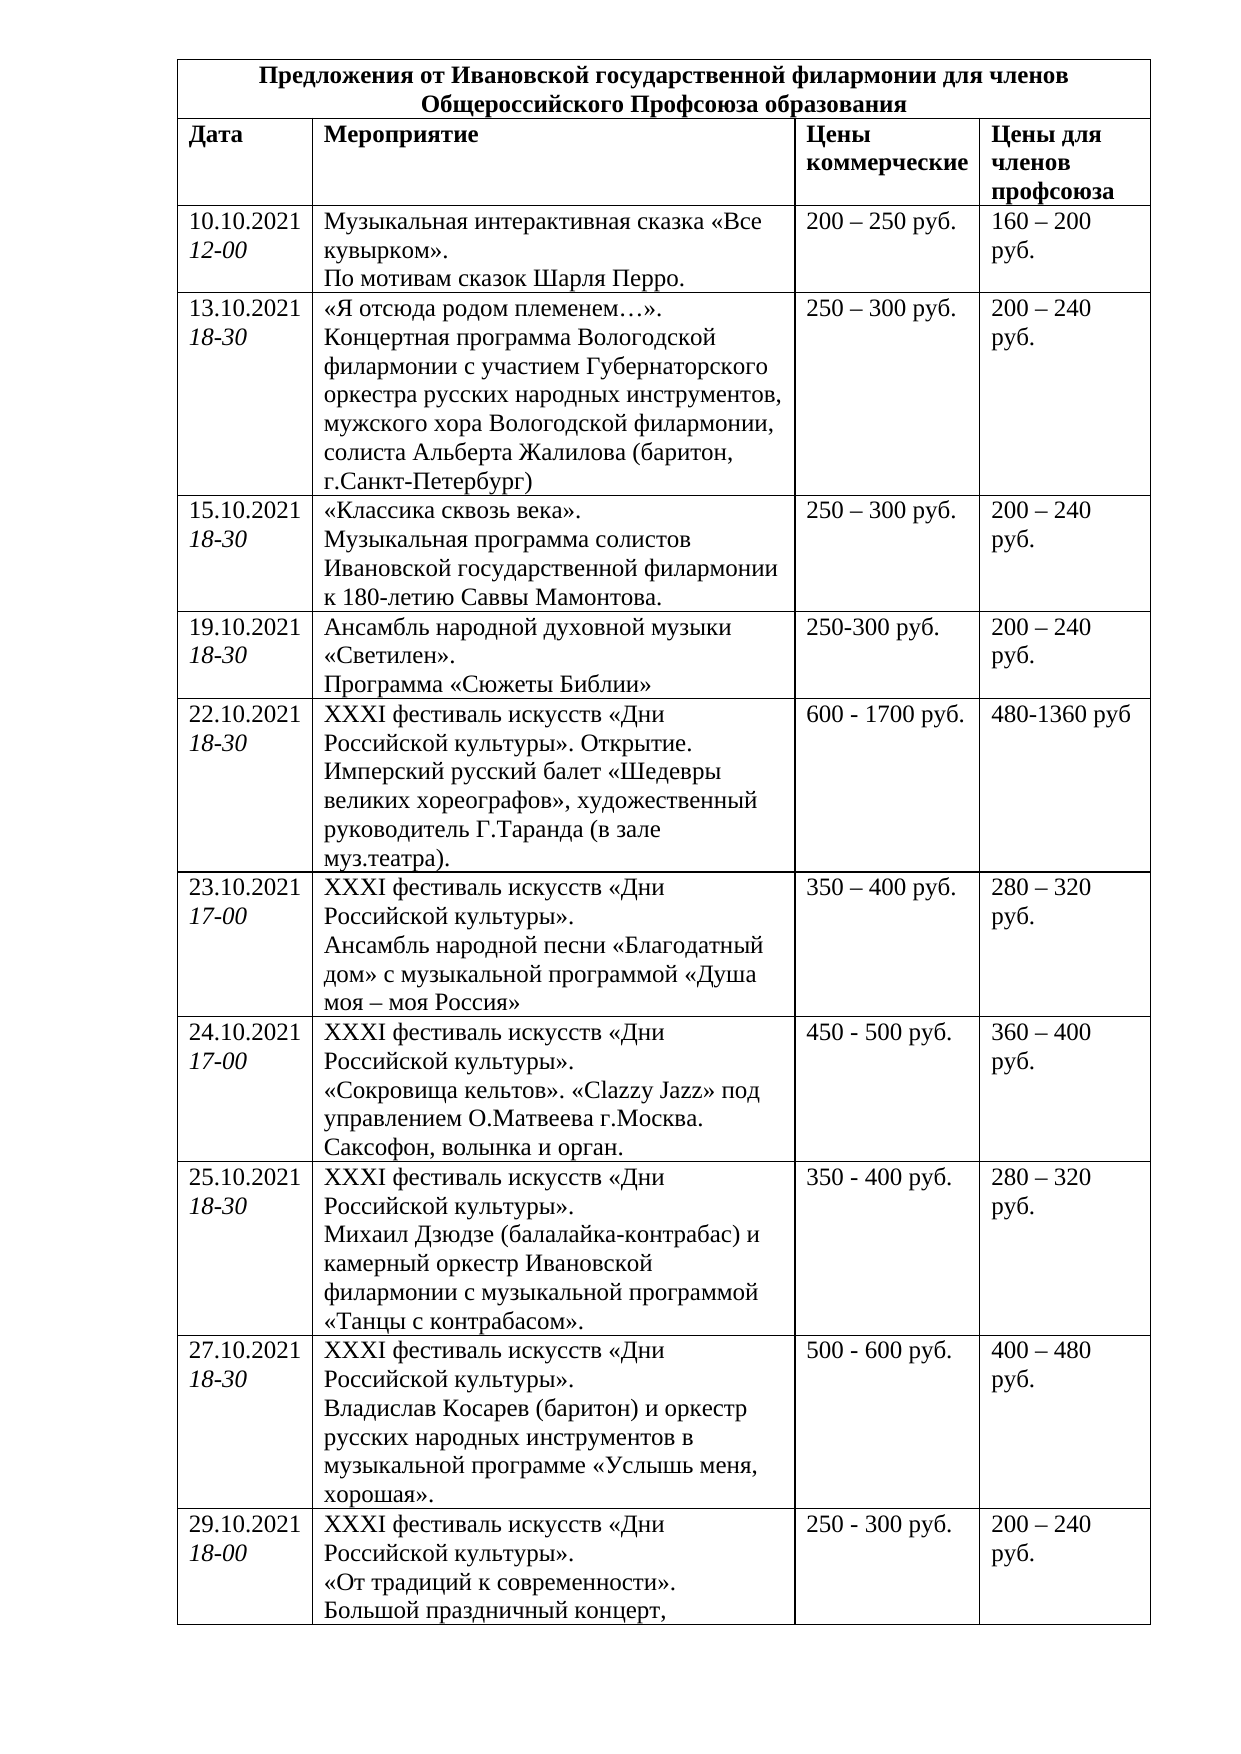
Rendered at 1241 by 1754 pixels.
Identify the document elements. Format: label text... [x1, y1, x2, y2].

table_cell 29.10.2021 18-00 [178, 1509, 312, 1624]
table_cell 200 – 240 руб. [980, 612, 1150, 698]
table_cell XXXI фестиваль искусств «Дни Российской культуры». Открытие. Имперский русский балет «Шедевры великих хореографов», художественный руководитель Г.Таранда (в зале муз.театра). [313, 699, 794, 871]
table_cell 160 – 200 руб. [980, 206, 1150, 292]
table_cell 200 – 250 руб. [796, 206, 979, 292]
table_cell 360 – 400 руб. [980, 1017, 1150, 1161]
table_cell 23.10.2021 17-00 [178, 873, 312, 1016]
table_cell Мероприятие [313, 119, 794, 205]
table_cell Дата [178, 119, 312, 205]
table_cell «Классика сквозь века». Музыкальная программа солистов Ивановской государственной филармонии к 180-летию Саввы Мамонтова. [313, 496, 794, 611]
table_cell 250 – 300 руб. [796, 496, 979, 611]
table_cell 600 - 1700 руб. [796, 699, 979, 871]
table_header Предложения от Ивановской государственной филармонии для членов Общероссийского Профсоюза образования [178, 60, 1150, 118]
table_cell 280 – 320 руб. [980, 1162, 1150, 1334]
table_cell Музыкальная интерактивная сказка «Все кувырком». По мотивам сказок Шарля Перро. [313, 206, 794, 292]
table_cell 350 – 400 руб. [796, 873, 979, 1016]
table_cell XXXI фестиваль искусств «Дни Российской культуры». Владислав Косарев (баритон) и оркестр русских народных инструментов в музыкальной программе «Услышь меня, хорошая». [313, 1336, 794, 1508]
table_cell 250 - 300 руб. [796, 1509, 979, 1624]
table_cell 19.10.2021 18-30 [178, 612, 312, 698]
table_cell 13.10.2021 18-30 [178, 293, 312, 494]
table_cell 27.10.2021 18-30 [178, 1336, 312, 1508]
table_cell 350 - 400 руб. [796, 1162, 979, 1334]
table_cell 250 – 300 руб. [796, 293, 979, 494]
table_cell XXXI фестиваль искусств «Дни Российской культуры». Михаил Дзюдзе (балалайка-контрабас) и камерный оркестр Ивановской филармонии с музыкальной программой «Танцы с контрабасом». [313, 1162, 794, 1334]
table_cell 200 – 240 руб. [980, 1509, 1150, 1624]
table_cell 25.10.2021 18-30 [178, 1162, 312, 1334]
table_cell 200 – 240 руб. [980, 293, 1150, 494]
table_cell 24.10.2021 17-00 [178, 1017, 312, 1161]
table_cell 15.10.2021 18-30 [178, 496, 312, 611]
table_cell 10.10.2021 12-00 [178, 206, 312, 292]
table_cell 480-1360 руб [980, 699, 1150, 871]
table_cell 400 – 480 руб. [980, 1336, 1150, 1508]
table_cell 450 - 500 руб. [796, 1017, 979, 1161]
table_cell 250-300 руб. [796, 612, 979, 698]
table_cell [313, 1509, 794, 1624]
table_cell «Я отсюда родом племенем…». Концертная программа Вологодской филармонии с участием Губернаторского оркестра русских народных инструментов, мужского хора Вологодской филармонии, солиста Альберта Жалилова (баритон, г.Санкт-Петербург) [313, 293, 794, 494]
table_cell 22.10.2021 18-30 [178, 699, 312, 871]
table_cell 280 – 320 руб. [980, 873, 1150, 1016]
table_cell Цены для членов профсоюза [980, 119, 1150, 205]
table_cell Цены коммерческие [796, 119, 979, 205]
table_cell Ансамбль народной духовной музыки «Светилен». Программа «Сюжеты Библии» [313, 612, 794, 698]
table_cell XXXI фестиваль искусств «Дни Российской культуры». Ансамбль народной песни «Благодатный дом» с музыкальной программой «Душа моя – моя Россия» [313, 873, 794, 1016]
table_cell 500 - 600 руб. [796, 1336, 979, 1508]
table_cell 200 – 240 руб. [980, 496, 1150, 611]
table_cell XXXI фестиваль искусств «Дни Российской культуры». «Сокровища кельтов». «Clazzy Jazz» под управлением О.Матвеева г.Москва. Саксофон, волынка и орган. [313, 1017, 794, 1161]
